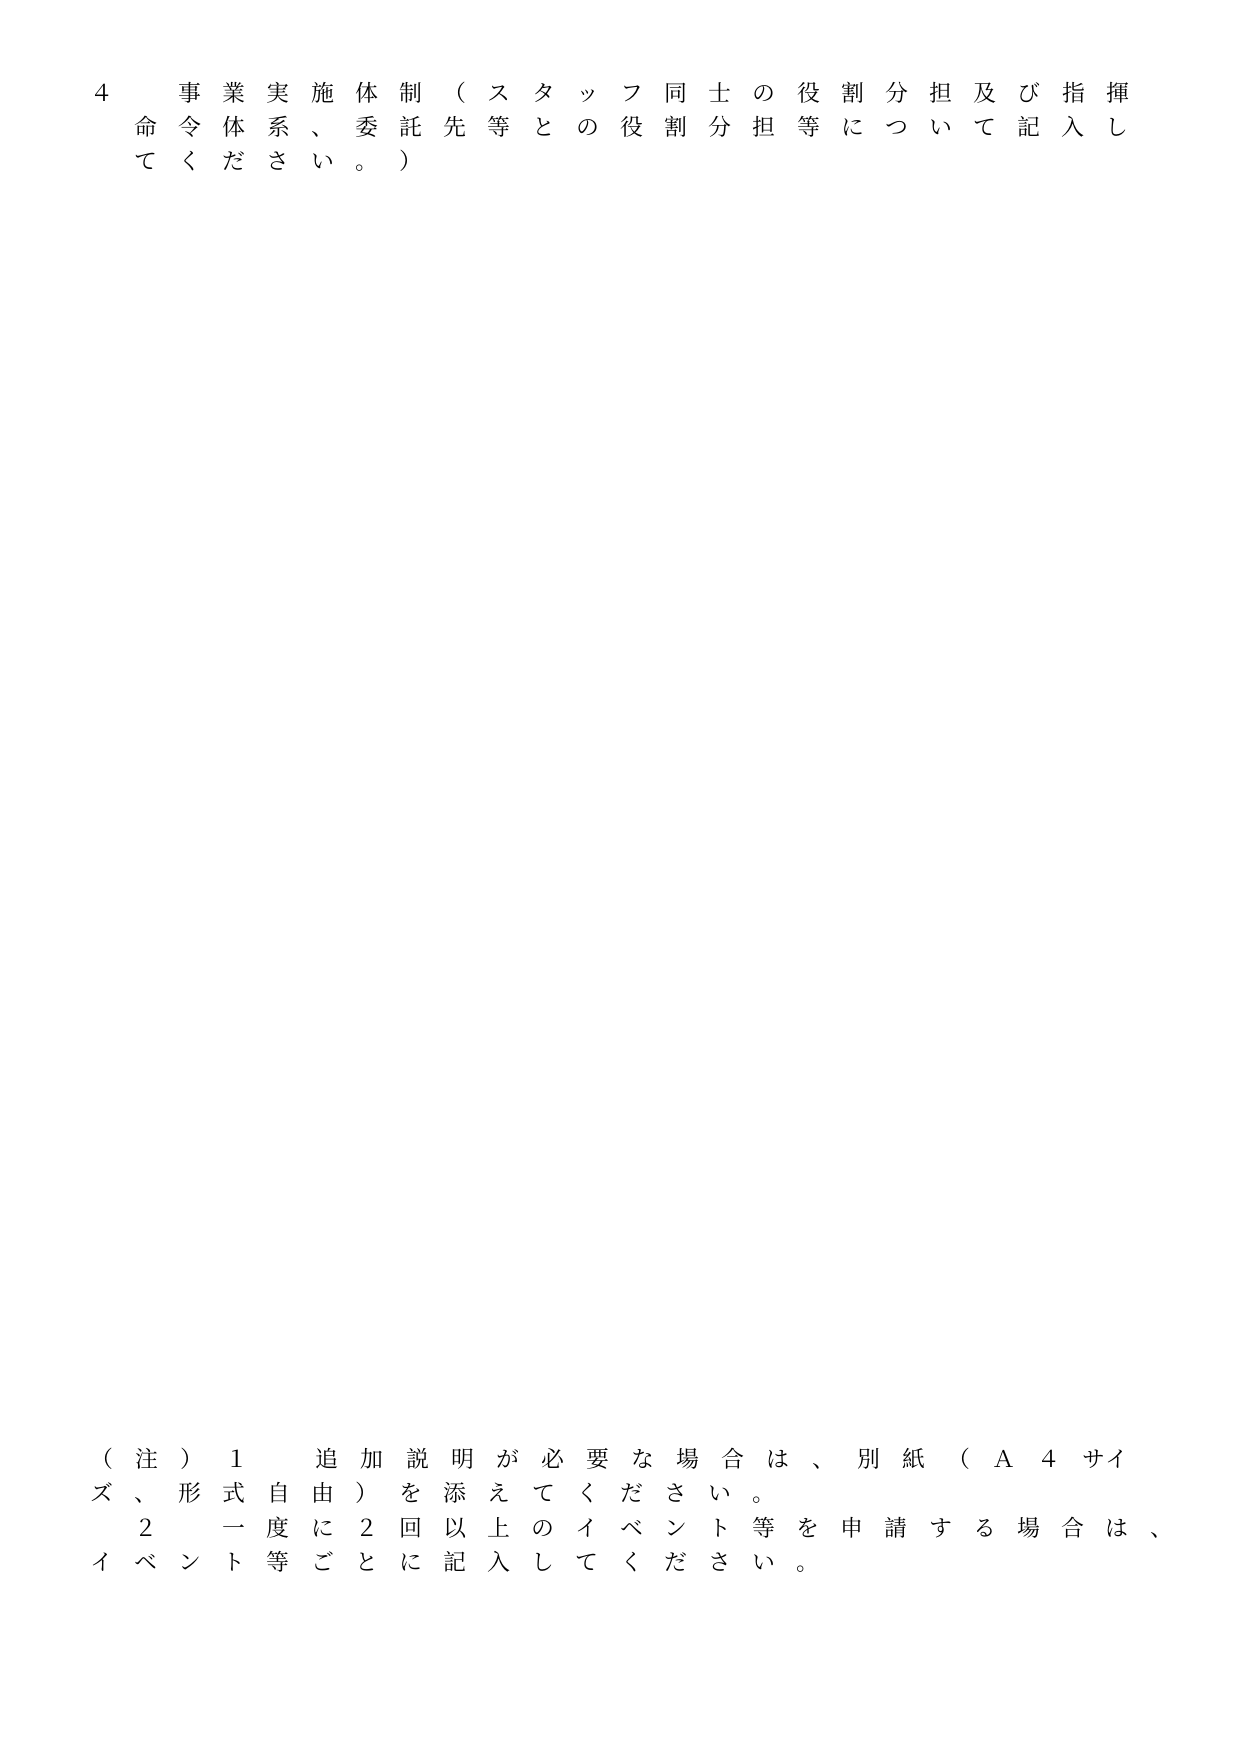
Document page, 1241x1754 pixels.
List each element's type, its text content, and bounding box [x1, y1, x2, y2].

text （注）１ 追加説明が必要な場合は、別紙（Ａ４サイズ、形式自由）を添えてください。 [90, 1441, 1150, 1509]
text ４ 事業実施体制（スタッフ同士の役割分担及び指揮命令体系、委託先等との役割分担等について記入してください。） [90, 74, 1150, 176]
text ２ 一度に２回以上のイベント等を申請する場合は、イベント等ごとに記入してください。 [90, 1509, 1150, 1577]
